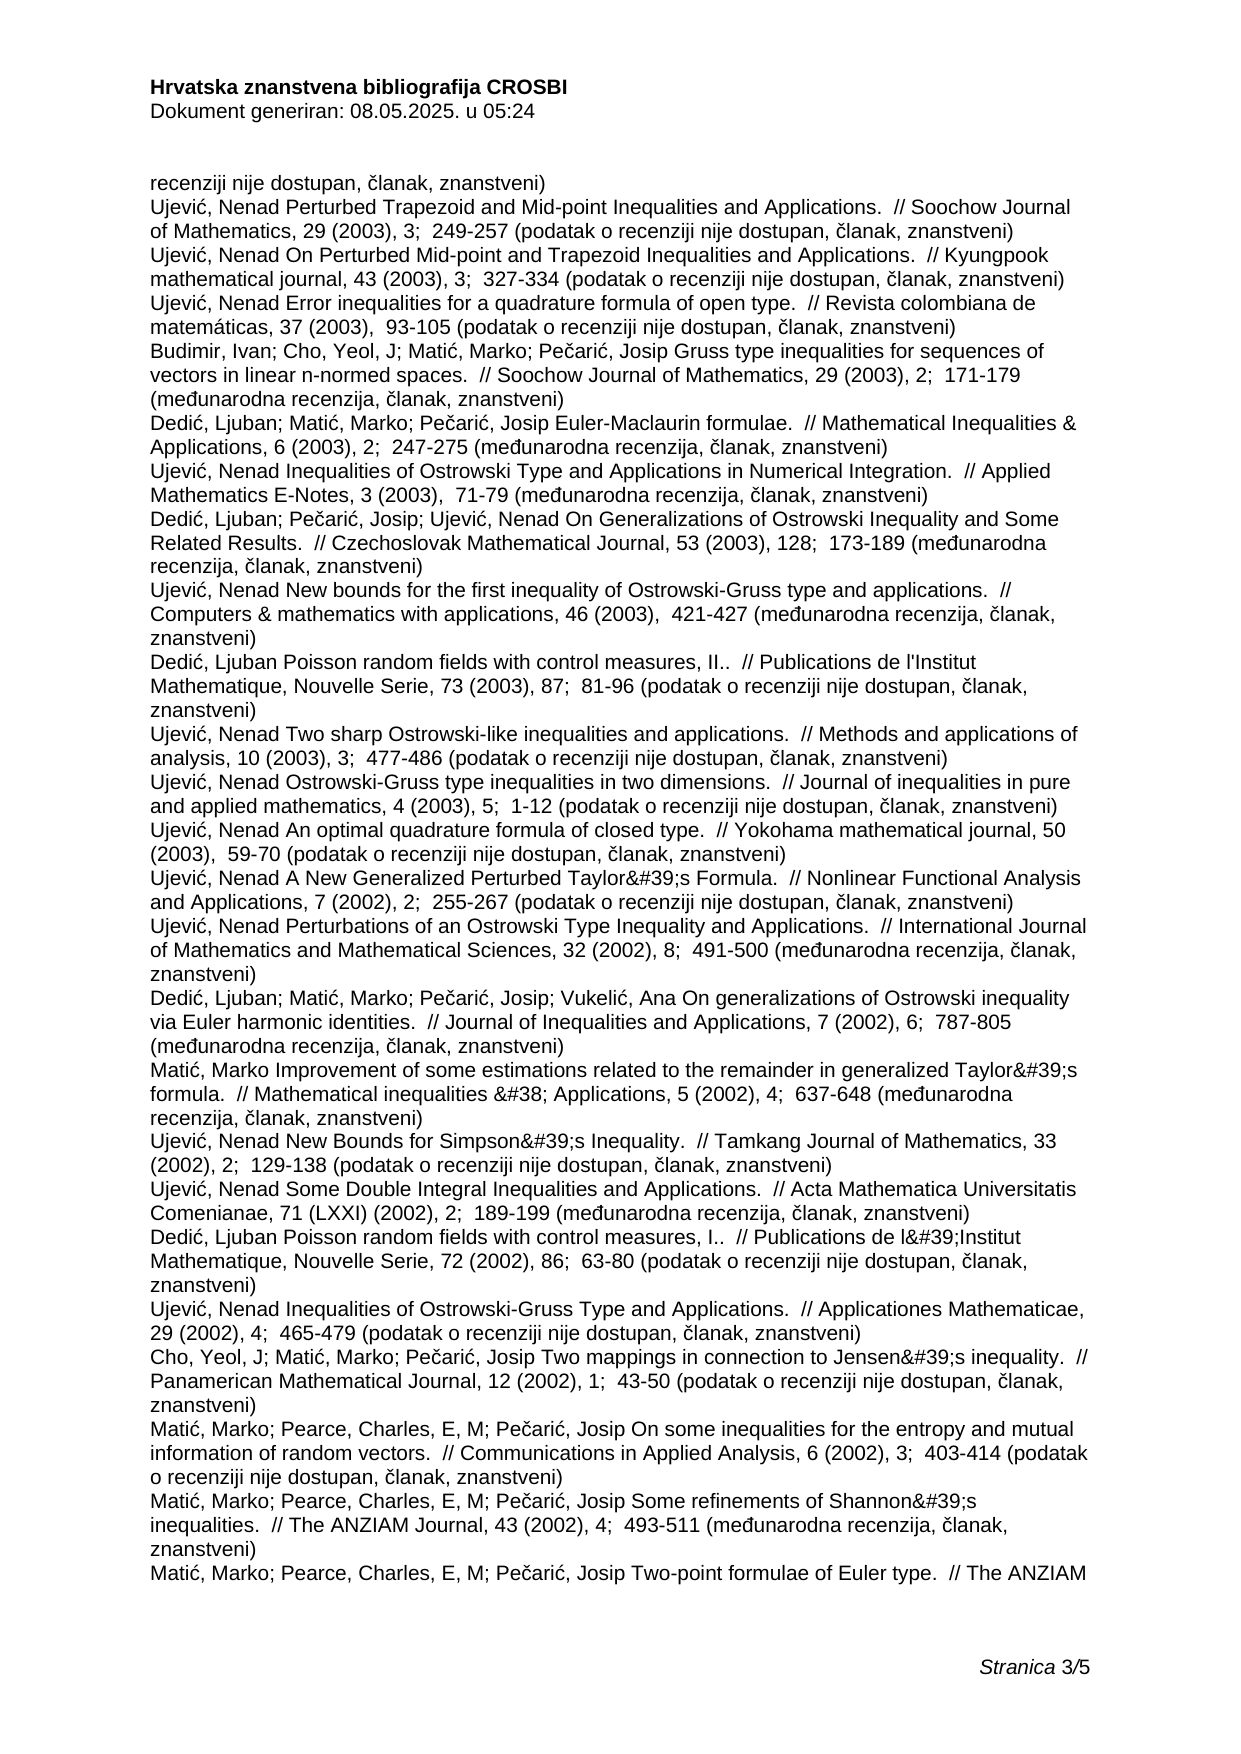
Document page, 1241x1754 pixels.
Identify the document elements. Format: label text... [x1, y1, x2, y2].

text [150, 1417, 1090, 1489]
text Ujević, Nenad [150, 171, 1090, 195]
text Matić, Marko [150, 1057, 1090, 1129]
text Ujević, Nenad [150, 578, 1090, 650]
text Budimir, Ivan; Cho, Yeol, J; Matić, Marko; Pečarić, Josip [150, 339, 1090, 411]
text Ujević, Nenad [150, 1129, 1090, 1177]
text Ujević, Nenad [150, 866, 1090, 914]
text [150, 1489, 1090, 1561]
text Dedić, Ljuban [150, 650, 1090, 722]
text Dedić, Ljuban; Pečarić, Josip; Ujević, Nenad [150, 506, 1090, 578]
text Dedić, Ljuban; Matić, Marko; Pečarić, Josip; Vukelić, Ana [150, 986, 1090, 1057]
text Ujević, Nenad [150, 458, 1090, 506]
text Ujević, Nenad [150, 914, 1090, 986]
text Ujević, Nenad [150, 1177, 1090, 1225]
text Cho, Yeol, J; Matić, Marko; Pečarić, Josip [150, 1345, 1090, 1417]
text Ujević, Nenad [150, 818, 1090, 866]
text Dedić, Ljuban [150, 1225, 1090, 1297]
text Ujević, Nenad [150, 243, 1090, 291]
text Ujević, Nenad [150, 1297, 1090, 1345]
text Ujević, Nenad [150, 722, 1090, 770]
text Dedić, Ljuban; Matić, Marko; Pečarić, Josip [150, 411, 1090, 458]
text Ujević, Nenad [150, 770, 1090, 818]
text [150, 1561, 1090, 1584]
text Ujević, Nenad [150, 291, 1090, 339]
text Ujević, Nenad [150, 195, 1090, 243]
